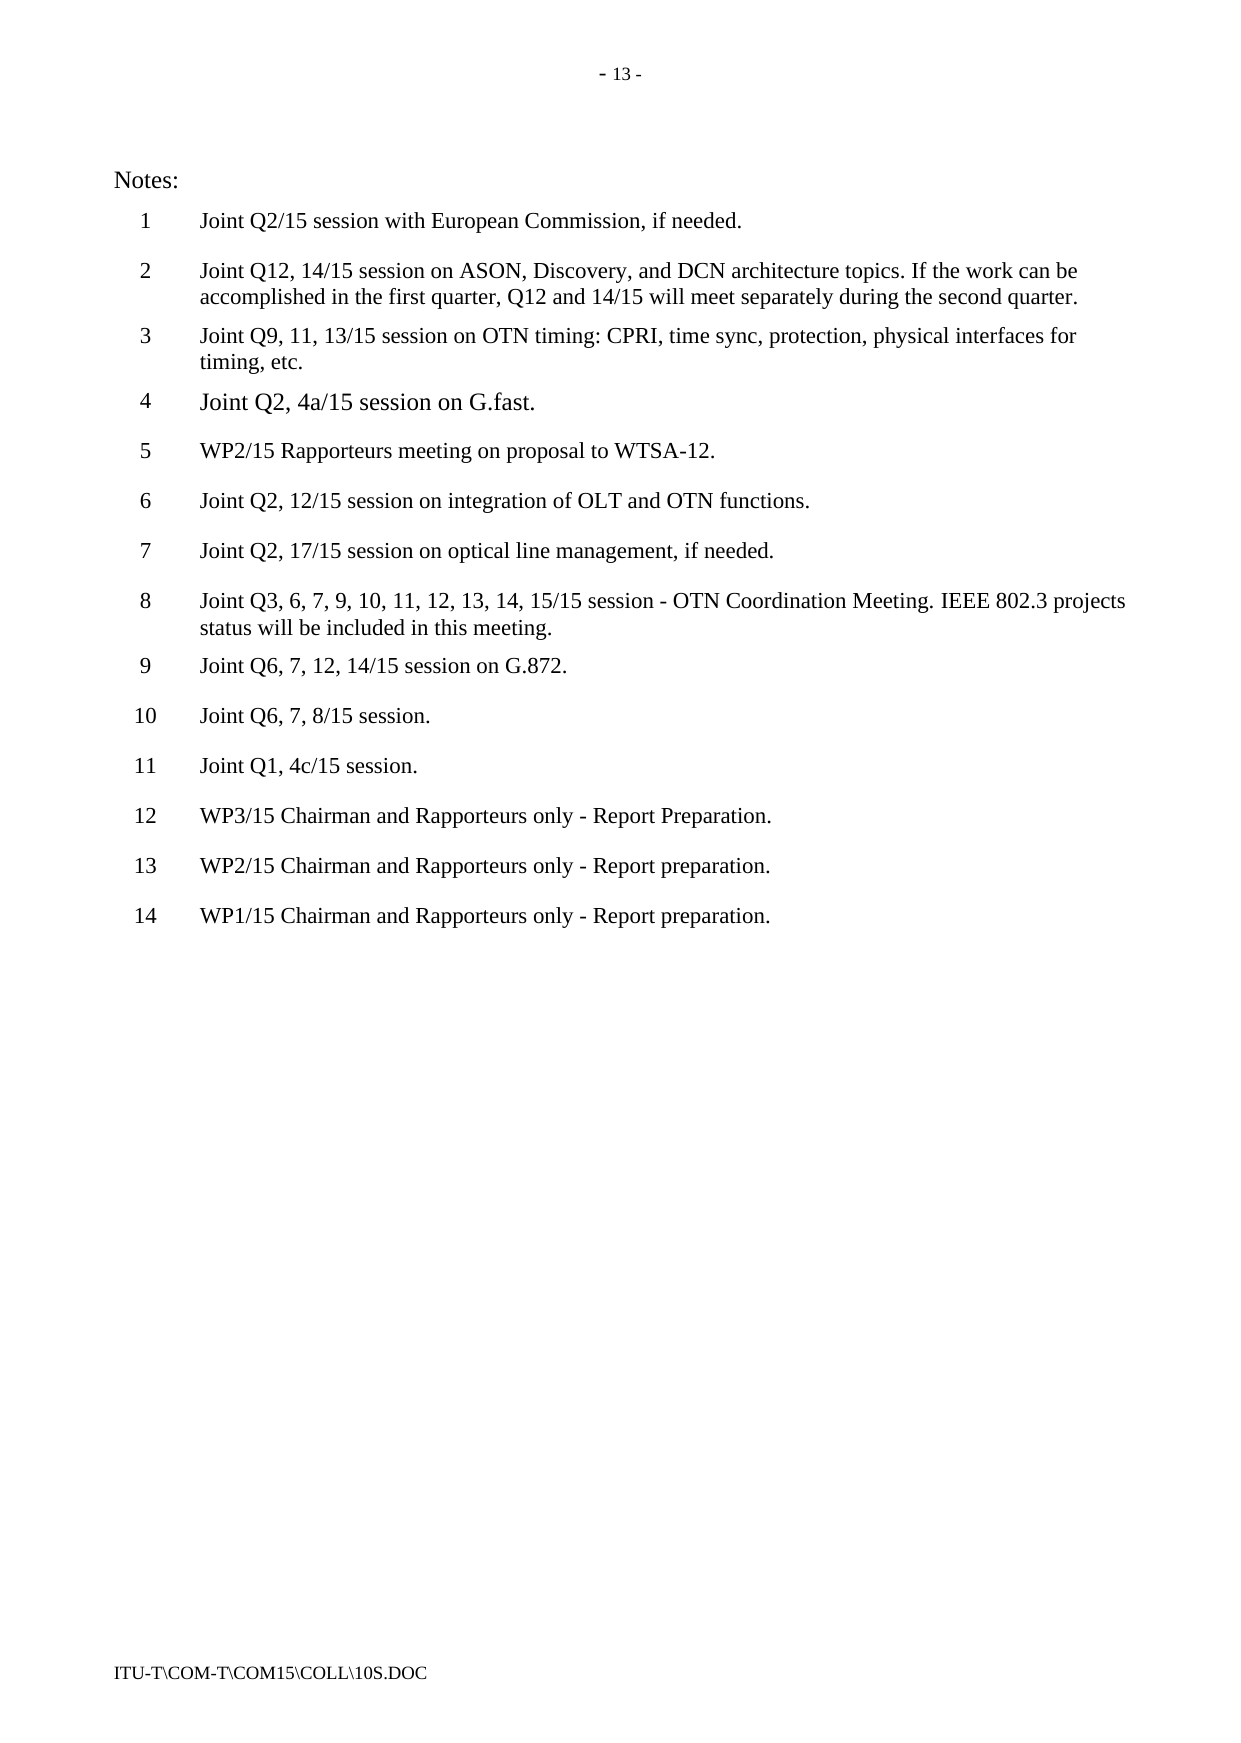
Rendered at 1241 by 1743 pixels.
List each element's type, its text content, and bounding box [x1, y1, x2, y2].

text Notes: [113, 166, 1127, 194]
table_cell 3 [102, 310, 188, 375]
table_cell 6 [102, 475, 188, 525]
table_cell 9 [102, 640, 188, 690]
table_cell 13 [102, 840, 188, 890]
table_cell 7 [102, 525, 188, 575]
table_cell WP3/15 Chairman and Rapporteurs only - Report Preparation. [188, 790, 1138, 840]
table_cell Joint Q3, 6, 7, 9, 10, 11, 12, 13, 14, 15/15 session - OTN Coordination Meeting. IEEE 802.3 projects status will be included in this meeting. [188, 575, 1138, 640]
table_header Joint Q2/15 session with European Commission, if needed. [188, 194, 1138, 244]
table_cell 2 [102, 244, 188, 309]
table_cell 8 [102, 575, 188, 640]
table_cell 5 [102, 425, 188, 475]
table_cell Joint Q9, 11, 13/15 session on OTN timing: CPRI, time sync, protection, physical interfaces for timing, etc. [188, 310, 1138, 375]
table_cell 14 [102, 890, 188, 940]
table_cell WP2/15 Chairman and Rapporteurs only - Report preparation. [188, 840, 1138, 890]
table_cell Joint Q12, 14/15 session on ASON, Discovery, and DCN architecture topics. If the work can be accomplished in the first quarter, Q12 and 14/15 will meet separately during the second quarter. [188, 244, 1138, 309]
table_cell Joint Q6, 7, 8/15 session. [188, 690, 1138, 740]
table_cell 10 [102, 690, 188, 740]
table_cell Joint Q1, 4c/15 session. [188, 740, 1138, 790]
table_cell Joint Q2, 17/15 session on optical line management, if needed. [188, 525, 1138, 575]
table_cell Joint Q2, 12/15 session on integration of OLT and OTN functions. [188, 475, 1138, 525]
table_cell Joint Q6, 7, 12, 14/15 session on G.872. [188, 640, 1138, 690]
table_cell 12 [102, 790, 188, 840]
table_cell 4 [102, 375, 188, 425]
table_cell 11 [102, 740, 188, 790]
table_cell Joint Q2, 4a/15 session on G.fast. [188, 375, 1138, 425]
table_header 1 [102, 194, 188, 244]
table_cell WP2/15 Rapporteurs meeting on proposal to WTSA-12. [188, 425, 1138, 475]
table_cell WP1/15 Chairman and Rapporteurs only - Report preparation. [188, 890, 1138, 940]
